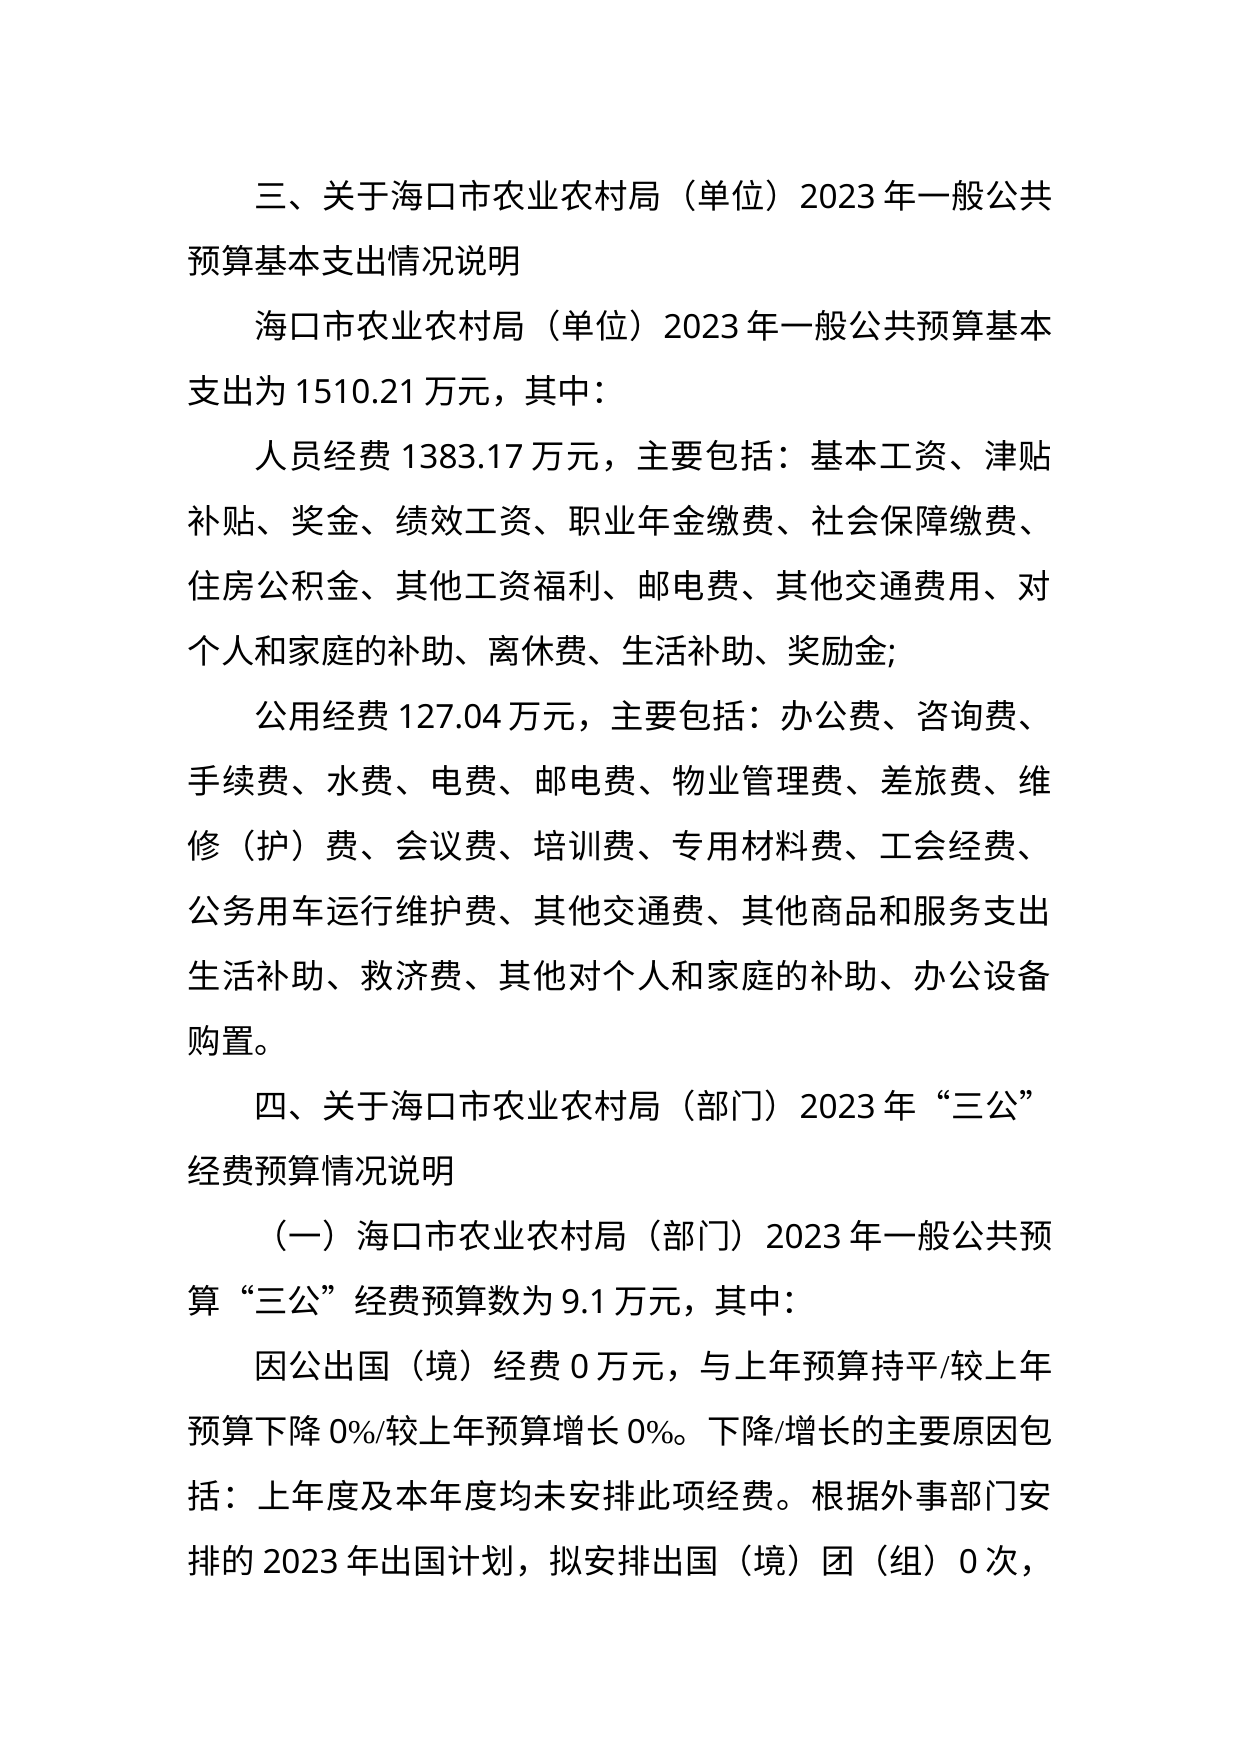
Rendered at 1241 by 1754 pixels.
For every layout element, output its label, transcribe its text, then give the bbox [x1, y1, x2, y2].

text 人员经费1383.17万元，主要包括：基本工资、津贴补贴、奖金、绩效工资、职业年金缴费、社会保障缴费、住房公积金、其他工资福利、邮电费、其他交通费用、对个人和家庭的补助、离休费、生活补助、奖励金; [187, 422, 1053, 682]
text （一）海口市农业农村局（部门）2023年一般公共预算“三公”经费预算数为9.1万元，其中： [187, 1202, 1053, 1332]
text 海口市农业农村局（单位）2023年一般公共预算基本支出为1510.21万元，其中： [187, 292, 1053, 422]
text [187, 1332, 1053, 1592]
text 公用经费127.04万元，主要包括：办公费、咨询费、手续费、水费、电费、邮电费、物业管理费、差旅费、维修（护）费、会议费、培训费、专用材料费、工会经费、公务用车运行维护费、其他交通费、其他商品和服务支出、生活补助、救济费、其他对个人和家庭的补助、办公设备购置。 [187, 682, 1053, 1072]
text 四、关于海口市农业农村局（部门）2023年“三公”经费预算情况说明 [187, 1072, 1053, 1202]
text 三、关于海口市农业农村局（单位）2023年一般公共预算基本支出情况说明 [187, 162, 1053, 292]
